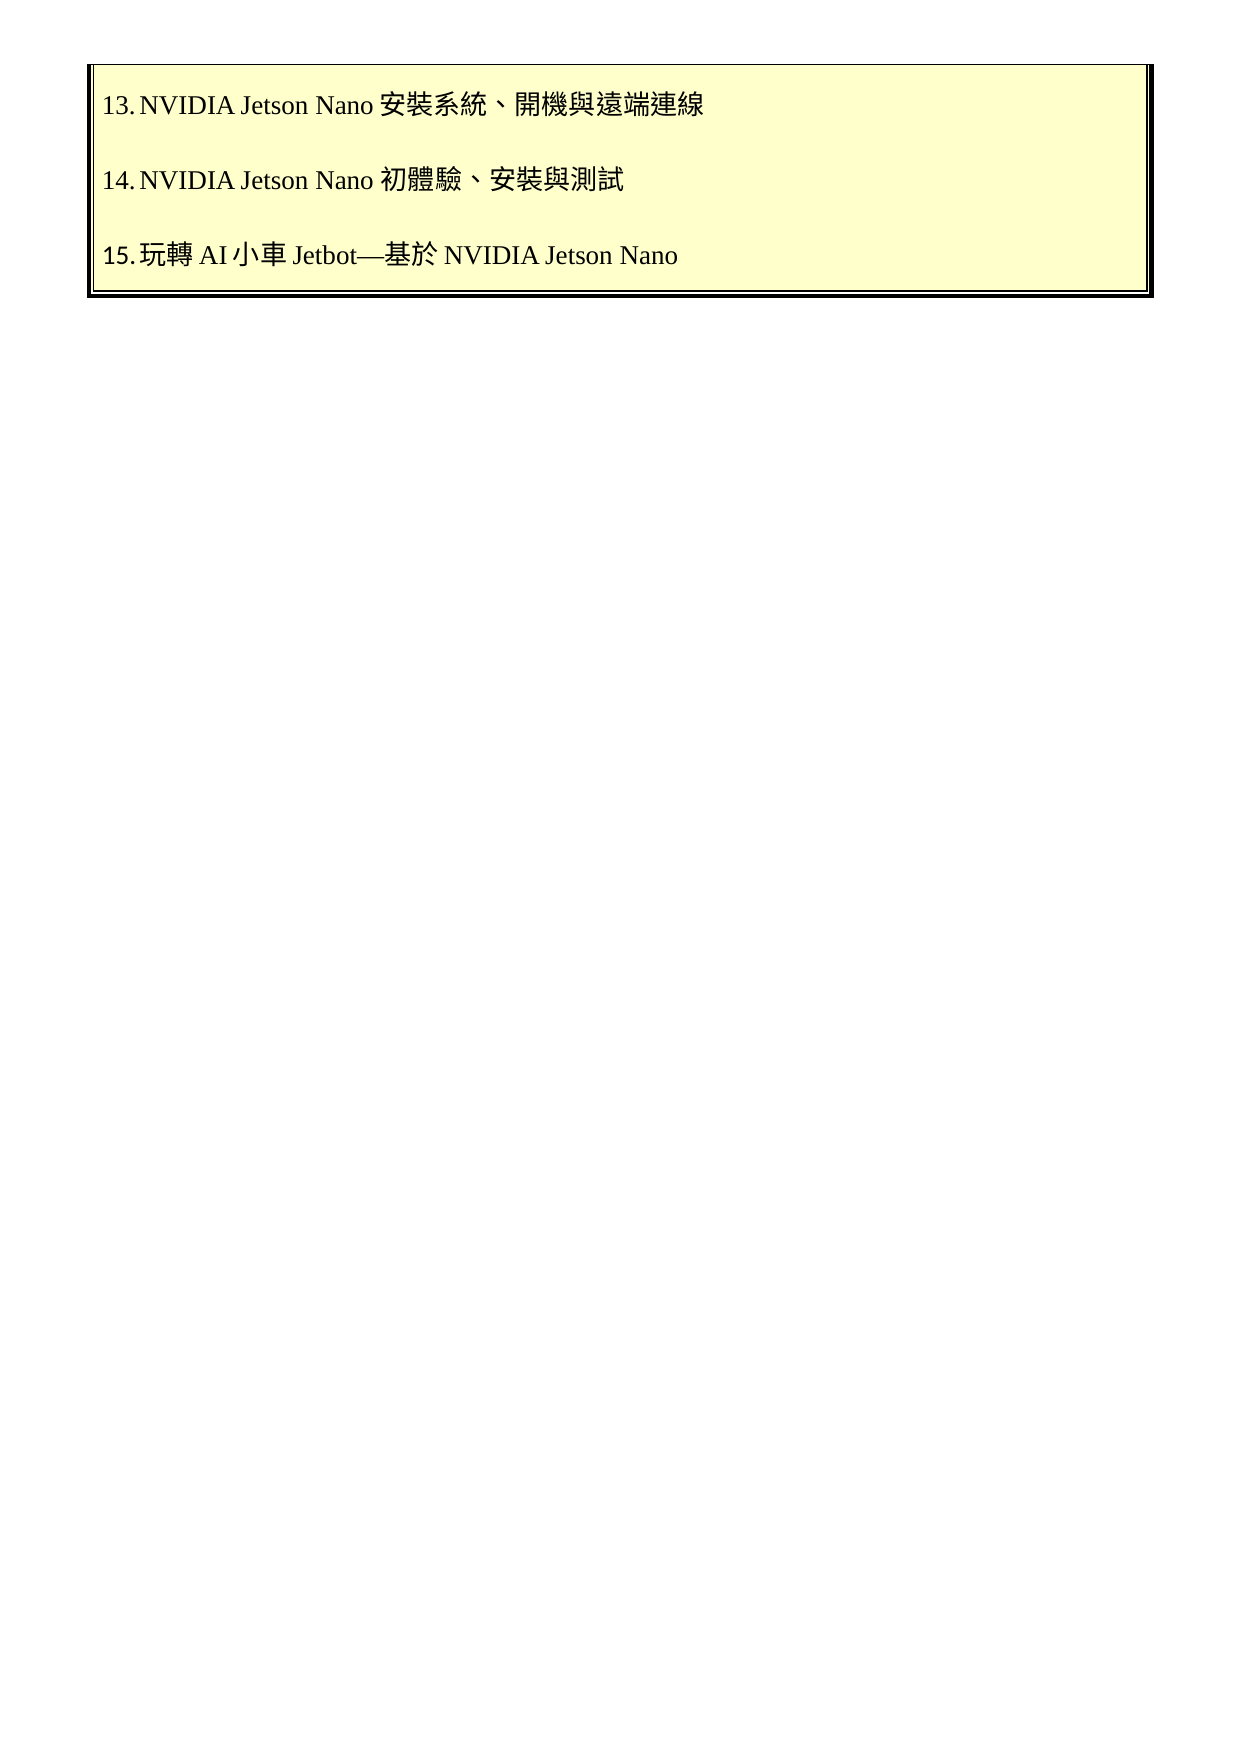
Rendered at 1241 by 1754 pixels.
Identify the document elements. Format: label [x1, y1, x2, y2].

table_cell [94, 65, 1146, 290]
